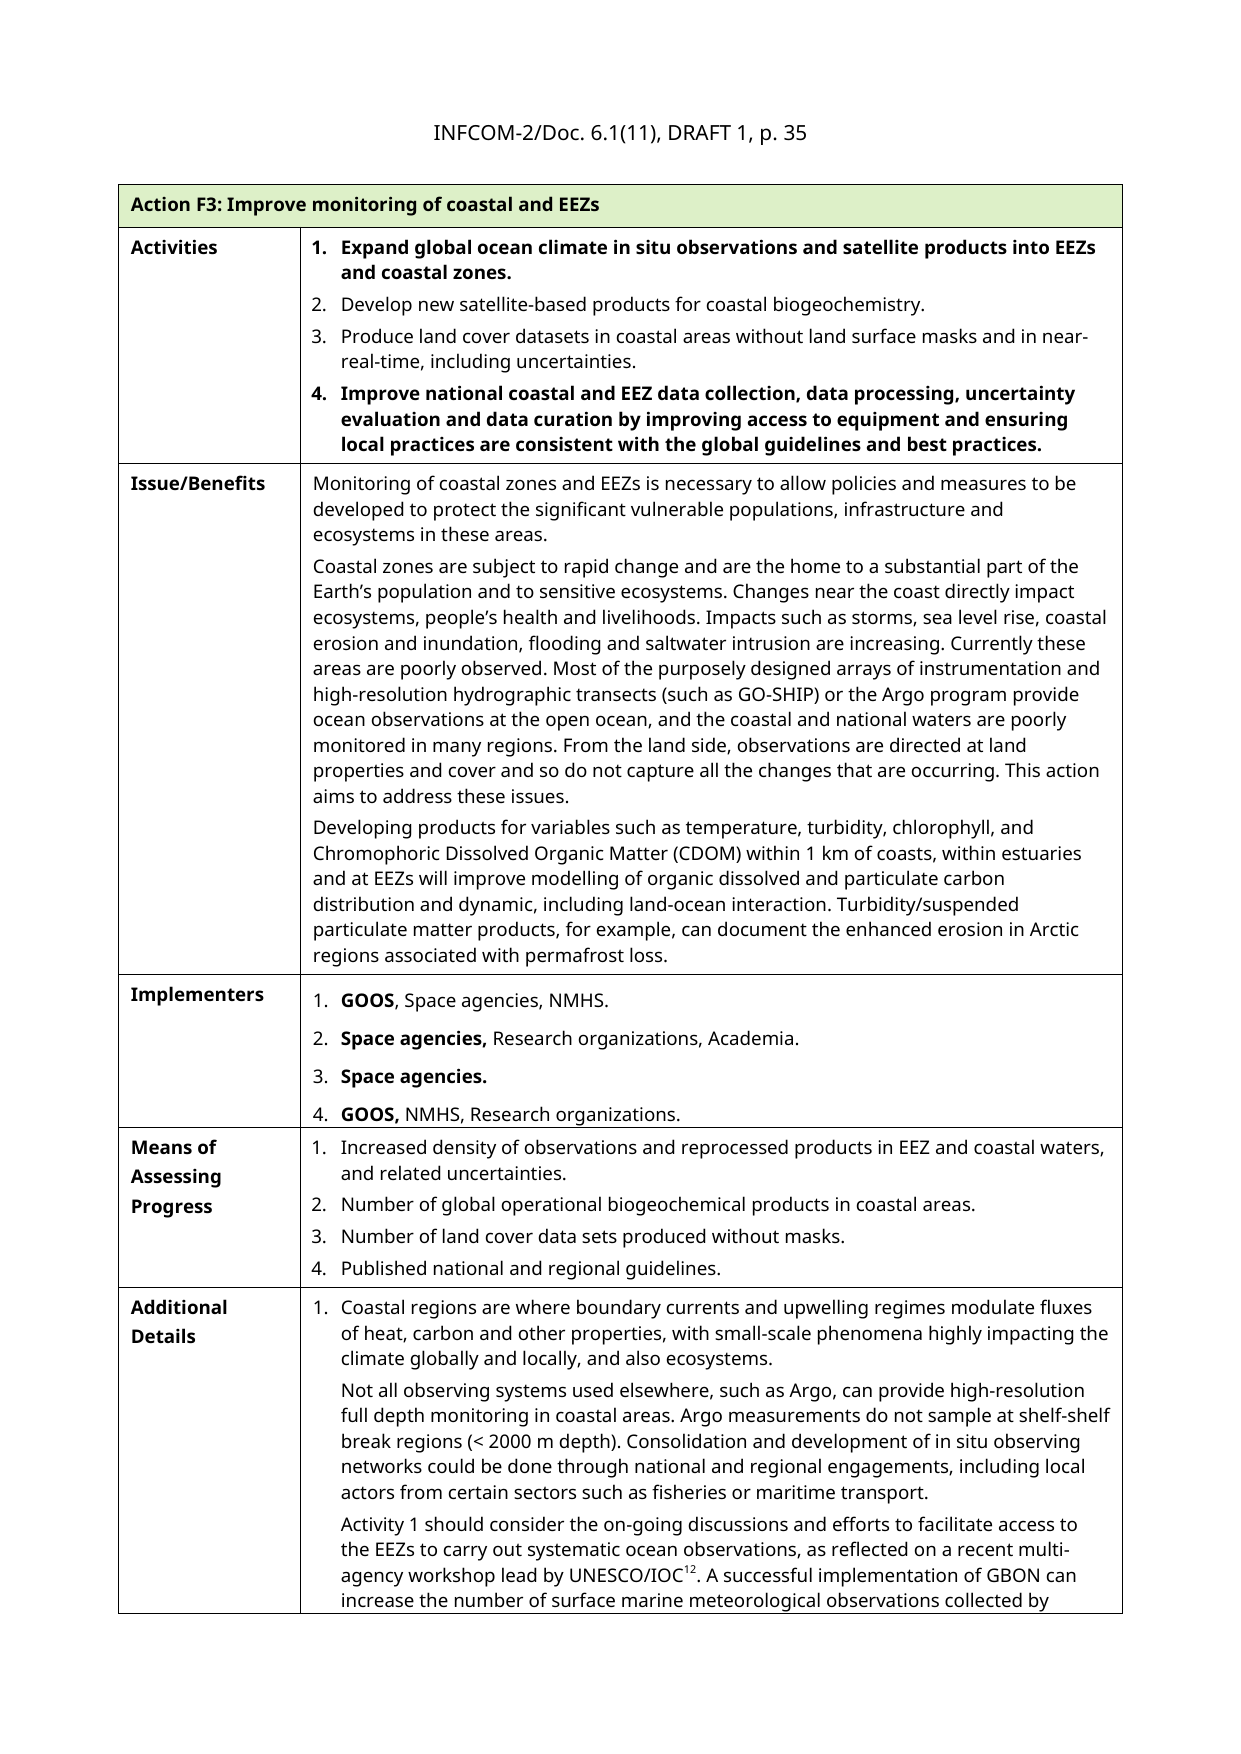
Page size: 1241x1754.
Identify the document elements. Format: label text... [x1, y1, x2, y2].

table_cell Additional Details [119, 1288, 300, 1613]
table_header Action F3: Improve monitoring of coastal and EEZs [119, 185, 1122, 227]
table_cell Means of Assessing Progress [119, 1128, 300, 1287]
table_cell Implementers [119, 975, 300, 1127]
table_cell GOOS, Space agencies, NMHS. Space agencies, Research organizations, Academia. Space agencies. GOOS, NMHS, Research organizations. [301, 975, 1122, 1127]
table_cell Monitoring of coastal zones and EEZs is necessary to allow policies and measures to be developed to protect the significant vulnerable populations, infrastructure and ecosystems in these areas. Coastal zones are subject to rapid change and are the home to a substantial part of the Earth’s population and to sensitive ecosystems. Changes near the coast directly impact ecosystems, people’s health and livelihoods. Impacts such as storms, sea level rise, coastal erosion and inundation, flooding and saltwater intrusion are increasing. Currently these areas are poorly observed. Most of the purposely designed arrays of instrumentation and high-resolution hydrographic transects (such as GO-SHIP) or the Argo program provide ocean observations at the open ocean, and the coastal and national waters are poorly monitored in many regions. From the land side, observations are directed at land properties and cover and so do not capture all the changes that are occurring. This action aims to address these issues. Developing products for variables such as temperature, turbidity, chlorophyll, and Chromophoric Dissolved Organic Matter (CDOM) within 1 km of coasts, within estuaries and at EEZs will improve modelling of organic dissolved and particulate carbon distribution and dynamic, including land-ocean interaction. Turbidity/suspended particulate matter products, for example, can document the enhanced erosion in Arctic regions associated with permafrost loss. [301, 464, 1122, 974]
table_cell Activities [119, 228, 300, 463]
table_cell Issue/Benefits [119, 464, 300, 974]
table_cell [301, 1288, 1122, 1613]
table_cell Expand global ocean climate in situ observations and satellite products into EEZs and coastal zones. Develop new satellite-based products for coastal biogeochemistry. Produce land cover datasets in coastal areas without land surface masks and in near-real-time, including uncertainties. Improve national coastal and EEZ data collection, data processing, uncertainty evaluation and data curation by improving access to equipment and ensuring local practices are consistent with the global guidelines and best practices. [301, 228, 1122, 463]
table_cell Increased density of observations and reprocessed products in EEZ and coastal waters, and related uncertainties. Number of global operational biogeochemical products in coastal areas. Number of land cover data sets produced without masks. Published national and regional guidelines. [301, 1128, 1122, 1287]
